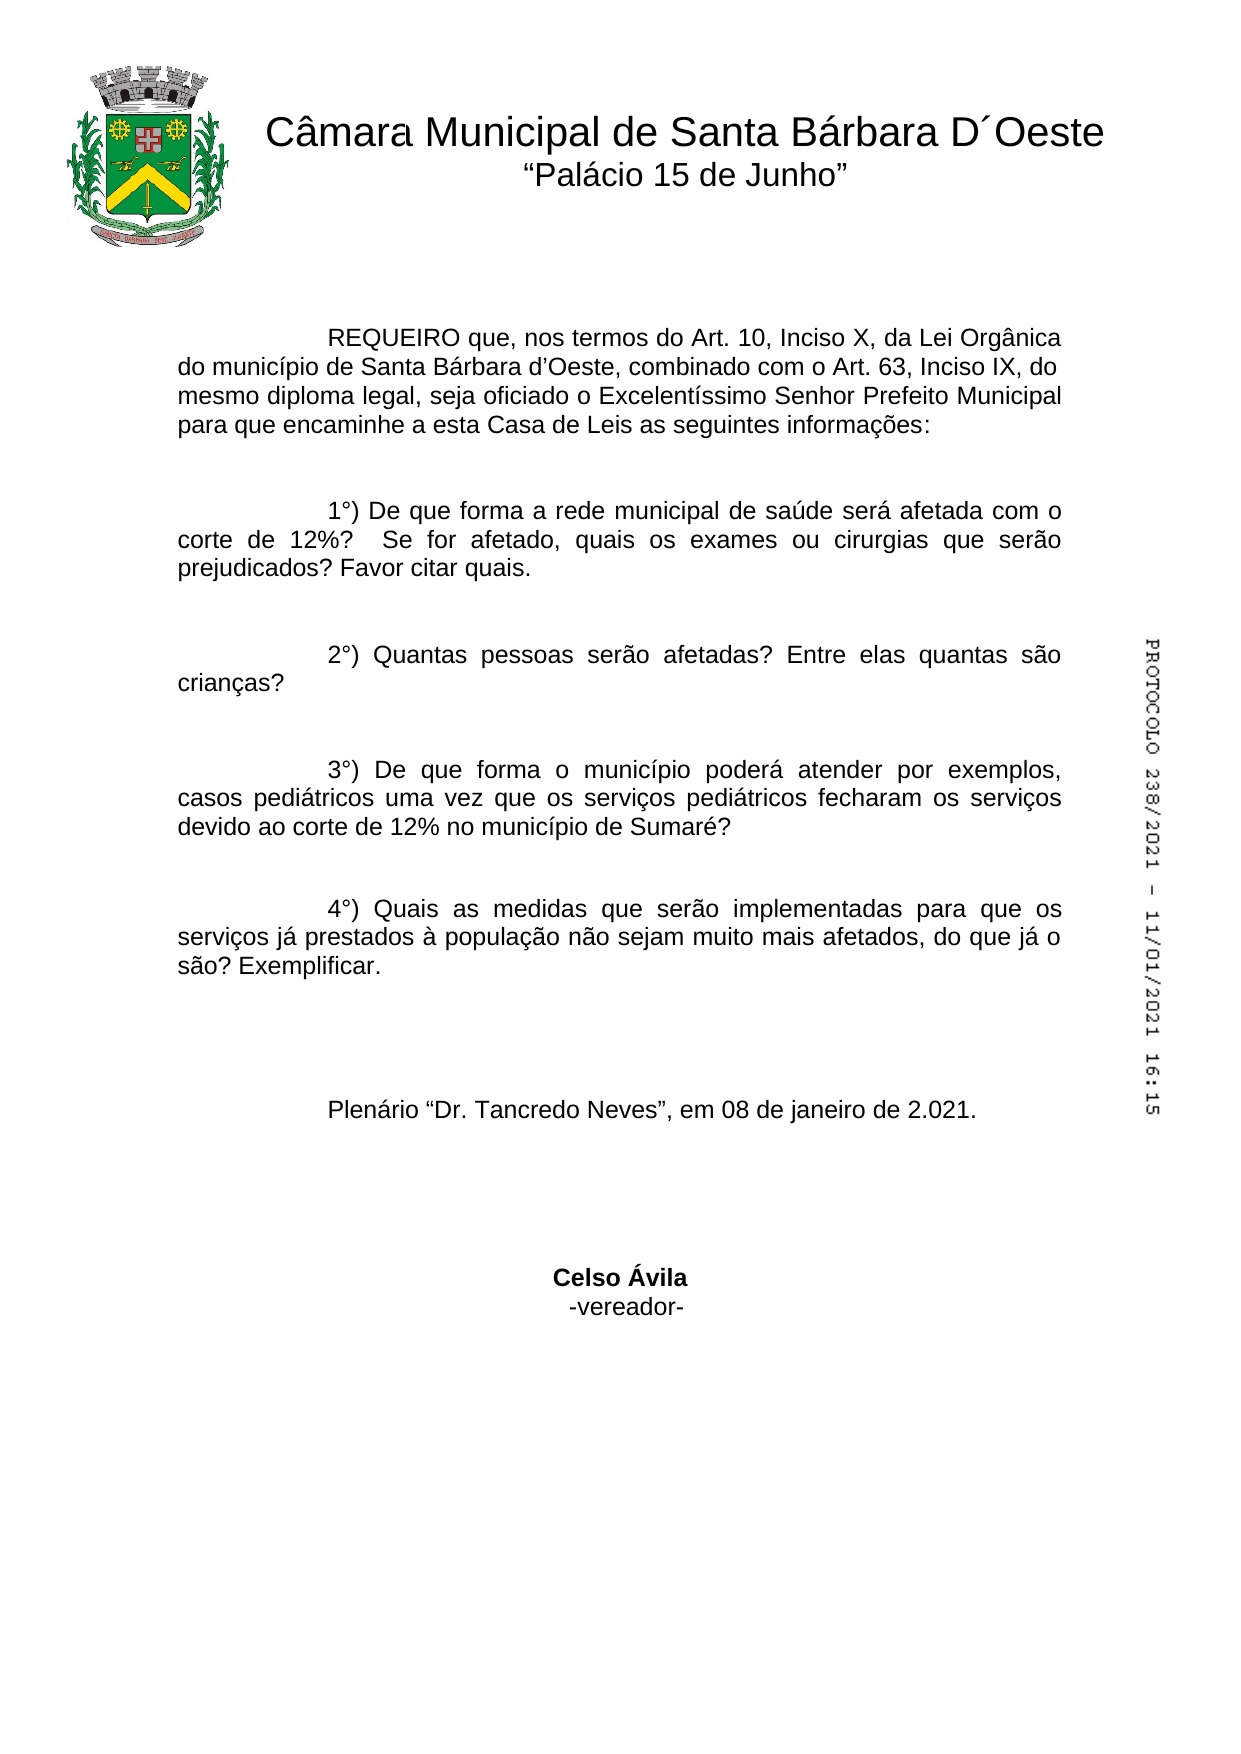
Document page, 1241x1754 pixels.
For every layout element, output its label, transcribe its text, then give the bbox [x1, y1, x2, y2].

text REQUEIRO que, nos termos do Art. 10, Inciso X, da Lei Orgânica do município de Santa Bárbara d’Oeste, combinado com o Art. 63, Inciso IX, do [177, 323, 1063, 381]
text Plenário “Dr. Tancredo Neves”, em 08 de janeiro de 2.021. [177, 1095, 1063, 1124]
picture [1120, 635, 1183, 1119]
text -vereador- [177, 1291, 1063, 1320]
picture [66, 66, 235, 254]
text 2°) Quantas pessoas serão afetadas? Entre elas quantas são crianças? [177, 639, 1063, 697]
text Celso Ávila [177, 1263, 1063, 1291]
text 3°) De que forma o município poderá atender por exemplos, casos pediátricos uma vez que os serviços pediátricos fecharam os serviços devido ao corte de 12% no município de Sumaré? [177, 754, 1063, 841]
text 4°) Quais as medidas que serão implementadas para que os serviços já prestados à população não sejam muito mais afetados, do que já o são? Exemplificar. [177, 894, 1063, 980]
text 1°) De que forma a rede municipal de saúde será afetada com o corte de 12%? Se for afetado, quais os exames ou cirurgias que serão prejudicados? Favor citar quais. [177, 496, 1063, 582]
text mesmo diploma legal, seja oficiado o Excelentíssimo Senhor Prefeito Municipal para que encaminhe a esta Casa de Leis as seguintes informações: [177, 381, 1063, 438]
